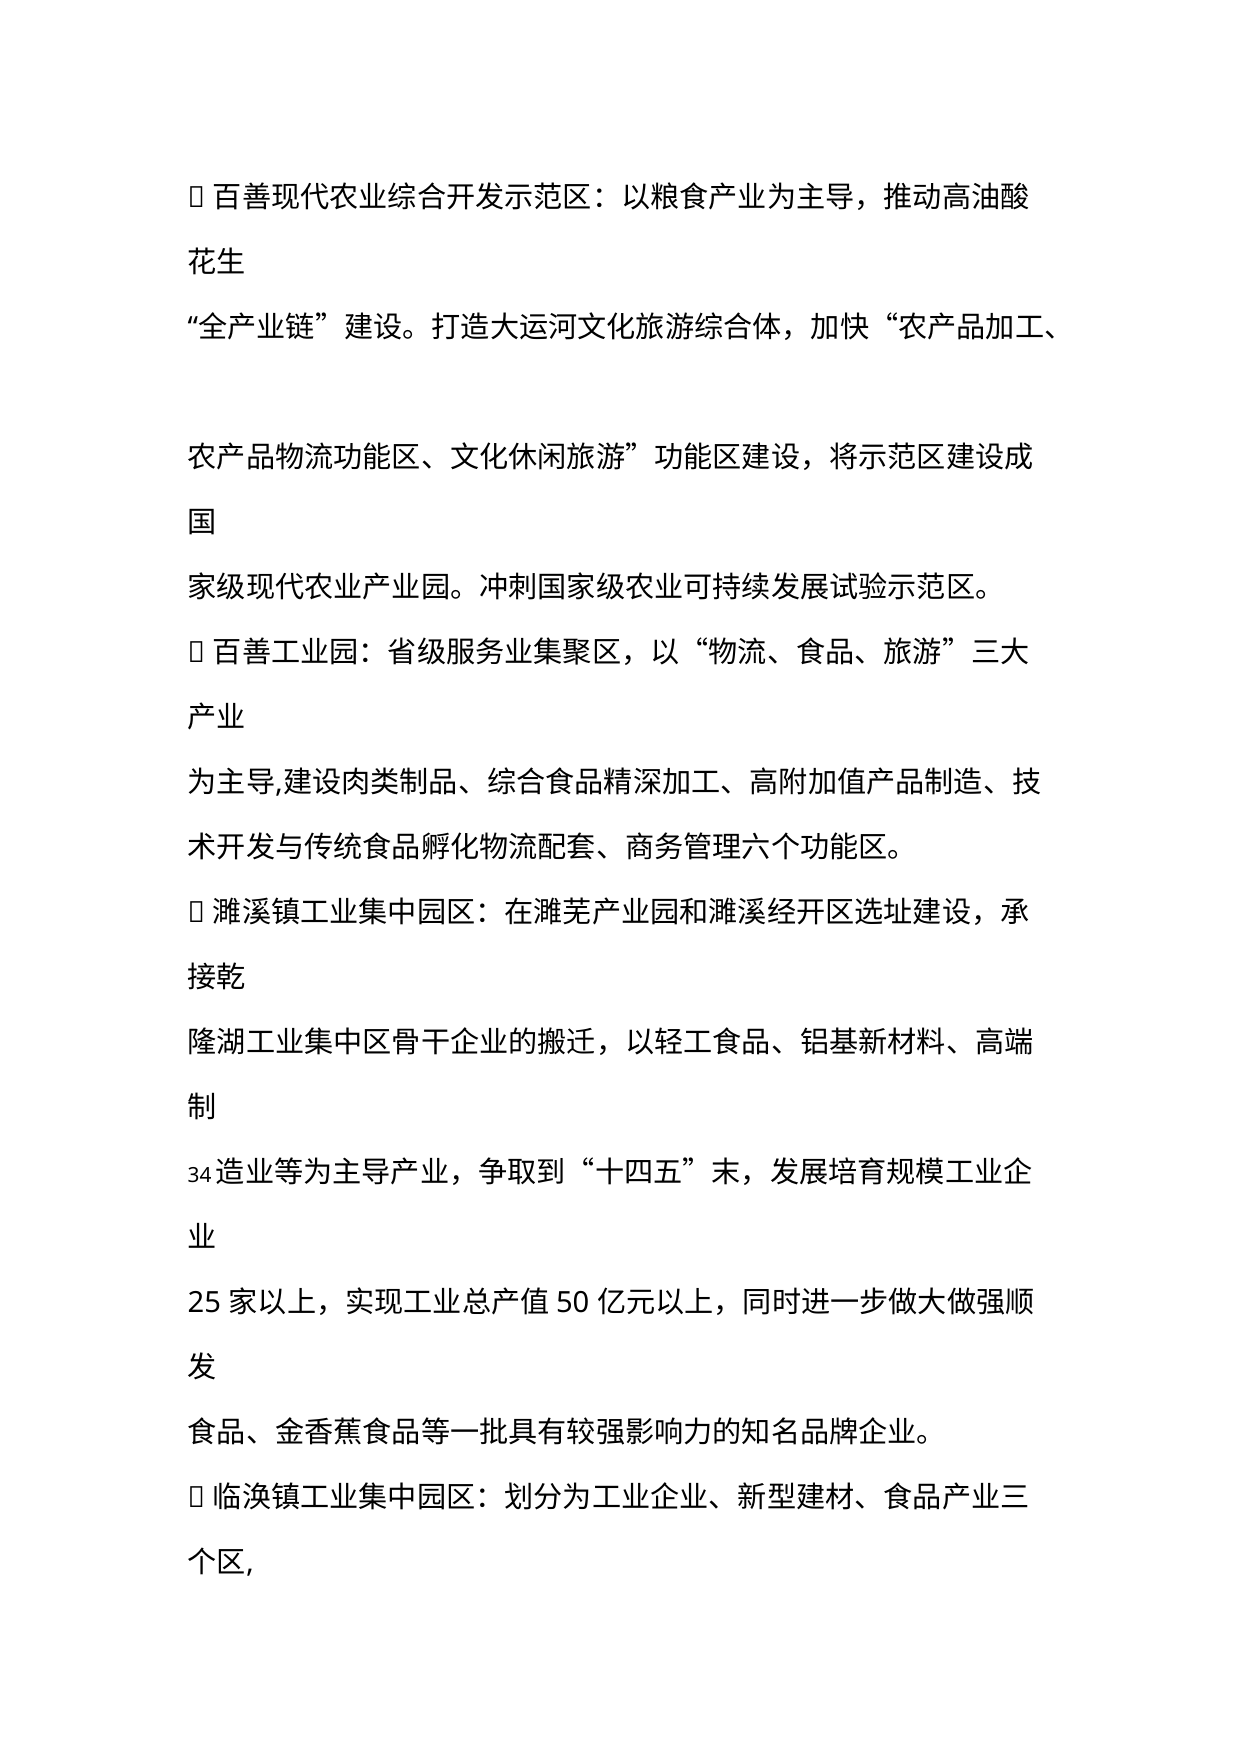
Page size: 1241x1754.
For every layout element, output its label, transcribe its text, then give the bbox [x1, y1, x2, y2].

text  临涣镇工业集中园区：划分为工业企业、新型建材、食品产业三个区, [187, 1462, 1053, 1592]
text  百善工业园：省级服务业集聚区，以“物流、食品、旅游”三大产业 [187, 617, 1053, 747]
text  百善现代农业综合开发示范区：以粮食产业为主导，推动高油酸花生 [187, 162, 1053, 292]
text  濉溪镇工业集中园区：在濉芜产业园和濉溪经开区选址建设，承接乾 [187, 877, 1053, 1007]
text 家级现代农业产业园。冲刺国家级农业可持续发展试验示范区。 [187, 552, 1053, 617]
text 为主导,建设肉类制品、综合食品精深加工、高附加值产品制造、技 [187, 747, 1053, 812]
text 34造业等为主导产业，争取到“十四五”末，发展培育规模工业企业 [187, 1137, 1053, 1267]
text 术开发与传统食品孵化物流配套、商务管理六个功能区。 [187, 812, 1053, 877]
text 食品、金香蕉食品等一批具有较强影响力的知名品牌企业。 [187, 1397, 1053, 1462]
text 隆湖工业集中区骨干企业的搬迁，以轻工食品、铝基新材料、高端制 [187, 1007, 1053, 1137]
text 农产品物流功能区、文化休闲旅游”功能区建设，将示范区建设成国 [187, 422, 1053, 552]
text 25 家以上，实现工业总产值 50 亿元以上，同时进一步做大做强顺发 [187, 1267, 1053, 1397]
text “全产业链”建设。打造大运河文化旅游综合体，加快“农产品加工、 [187, 292, 1053, 422]
